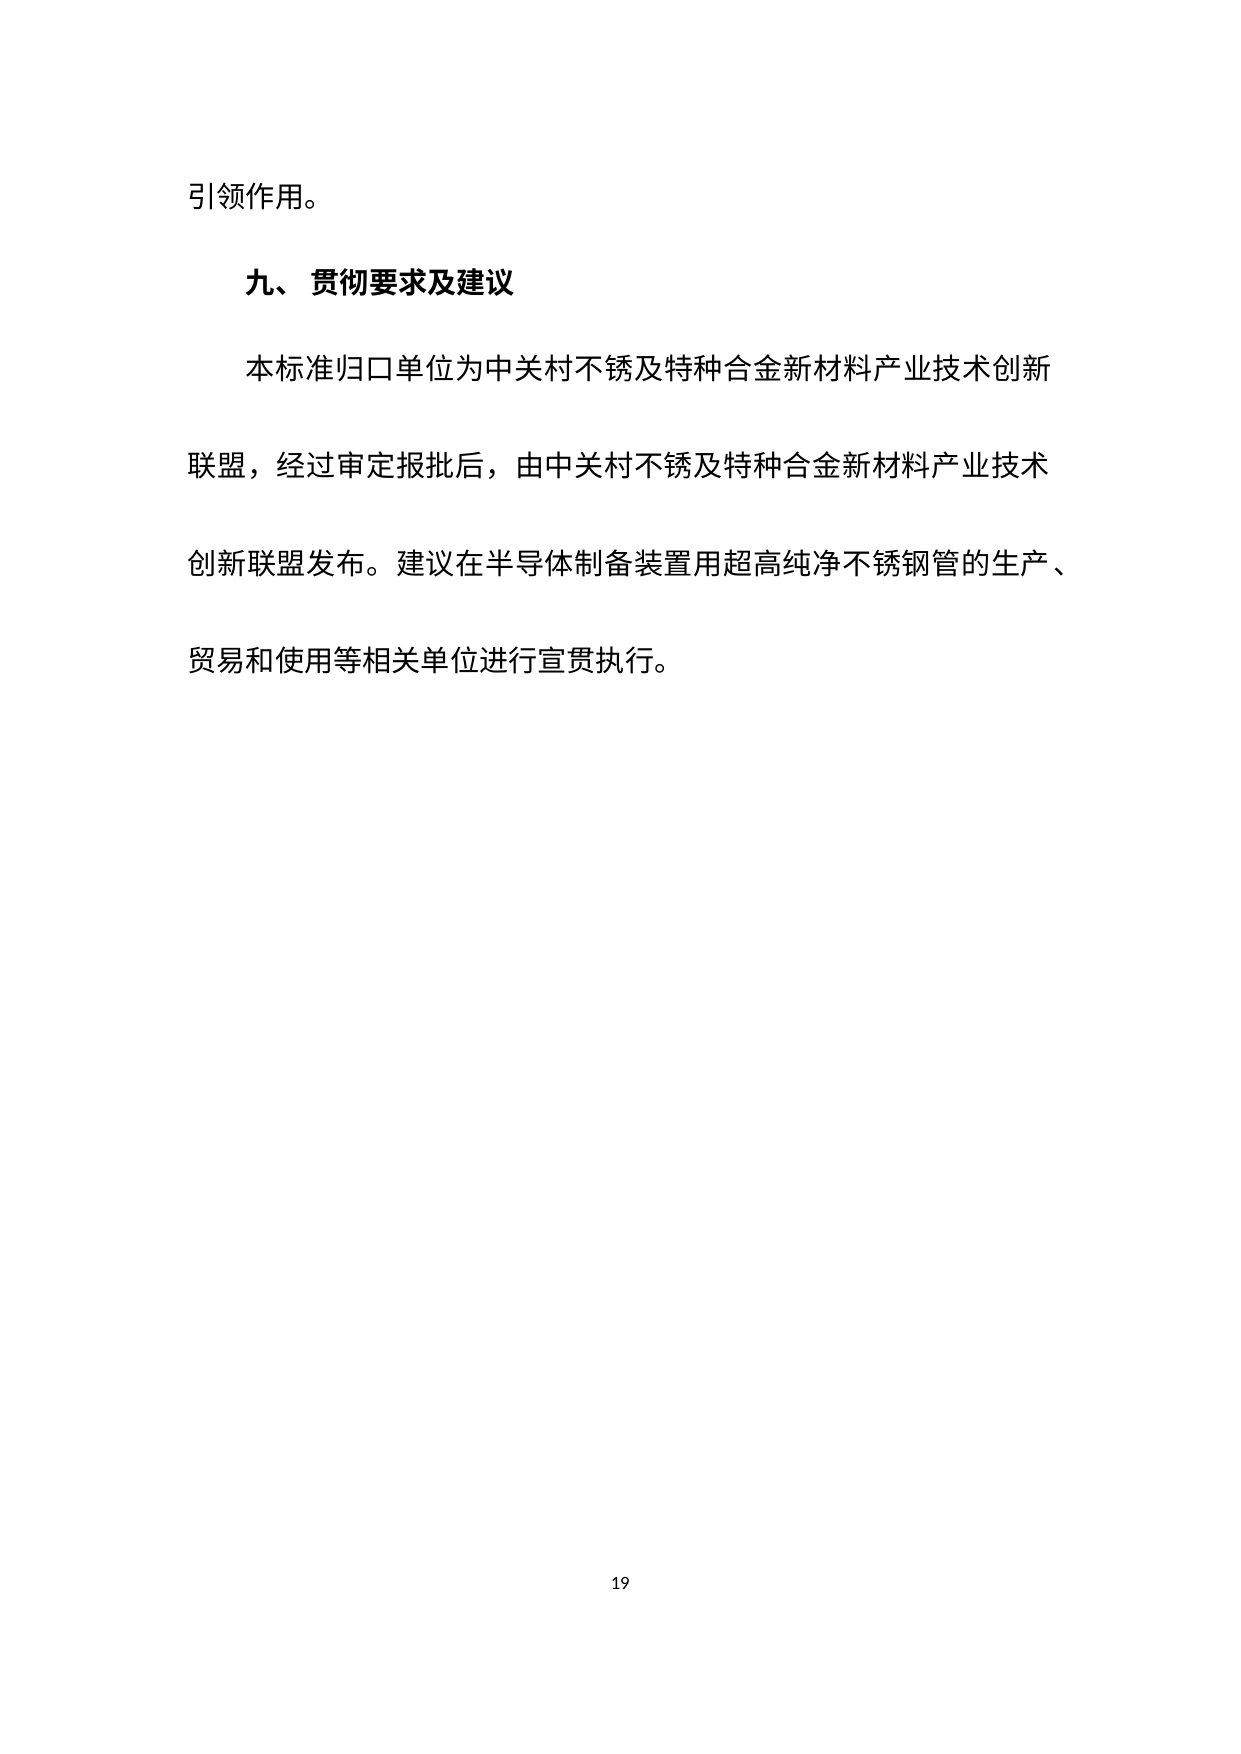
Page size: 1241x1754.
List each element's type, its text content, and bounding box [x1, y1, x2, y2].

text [187, 162, 1053, 227]
text 九、 贯彻要求及建议 [187, 248, 1053, 313]
text 本标准归口单位为中关村不锈及特种合金新材料产业技术创新联盟，经过审定报批后，由中关村不锈及特种合金新材料产业技术创新联盟发布。建议在半导体制备装置用超高纯净不锈钢管的生产、贸易和使用等相关单位进行宣贯执行。 [187, 334, 1053, 692]
